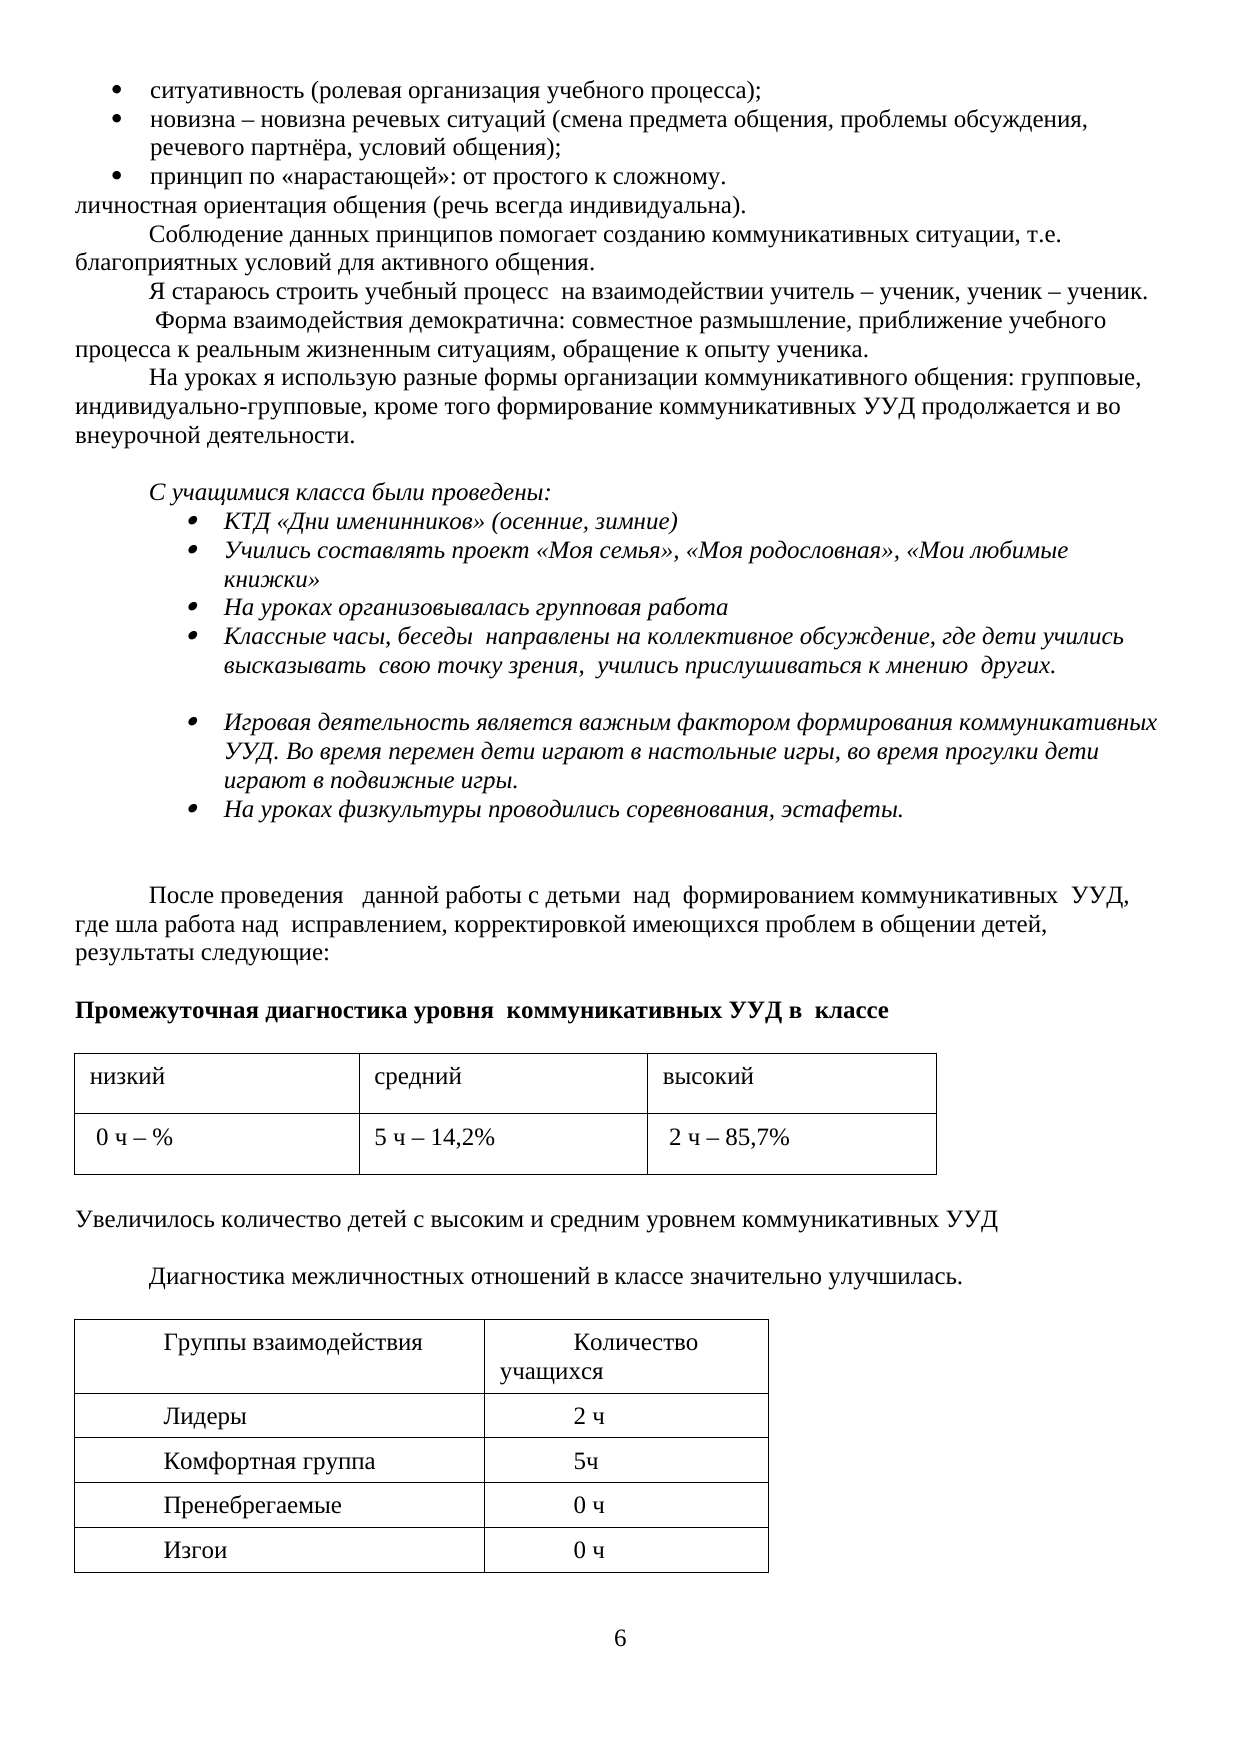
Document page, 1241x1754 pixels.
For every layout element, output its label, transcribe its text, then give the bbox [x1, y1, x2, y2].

text На уроках я использую разные формы организации коммуникативного общения: групповые, индивидуально-групповые, кроме того формирование коммуникативных УУД продолжается и во внеурочной деятельности. [75, 362, 1165, 449]
list На уроках организовывалась групповая работа [186, 592, 1165, 621]
list Учились составлять проект «Моя семья», «Моя родословная», «Мои любимые книжки» [186, 535, 1165, 592]
table_cell Изгои [75, 1528, 484, 1572]
table_cell 0 ч – % [75, 1114, 359, 1174]
table_cell 5ч [485, 1438, 768, 1482]
list принцип по «нарастающей»: от простого к сложному. [112, 161, 1165, 190]
table_header высокий [648, 1054, 936, 1113]
list На уроках физкультуры проводились соревнования, эстафеты. [186, 794, 1165, 822]
text Форма взаимодействия демократична: совместное размышление, приближение учебного процесса к реальным жизненным ситуациям, обращение к опыту ученика. [75, 305, 1165, 362]
text Промежуточная диагностика уровня коммуникативных УУД в классе [75, 995, 1165, 1024]
table_header низкий [75, 1054, 359, 1113]
text личностная ориентация общения (речь всегда индивидуальна). [75, 190, 1165, 219]
table_cell Пренебрегаемые [75, 1483, 484, 1527]
list Классные часы, беседы направлены на коллективное обсуждение, где дети учились высказывать свою точку зрения, учились прислушиваться к мнению других. [186, 621, 1165, 679]
table_cell Лидеры [75, 1394, 484, 1437]
table_cell 5 ч – 14,2% [360, 1114, 647, 1174]
text Увеличилось количество детей с высоким и средним уровнем коммуникативных УУД [75, 1204, 1165, 1233]
table_header Количество учащихся [485, 1320, 768, 1392]
table_cell 0 ч [485, 1528, 768, 1572]
table_cell 0 ч [485, 1483, 768, 1527]
text Диагностика межличностных отношений в классе значительно улучшилась. [75, 1261, 1165, 1290]
table_header Группы взаимодействия [75, 1320, 484, 1392]
text После проведения данной работы с детьми над формированием коммуникативных УУД, где шла работа над исправлением, корректировкой имеющихся проблем в общении детей, результаты следующие: [75, 880, 1165, 966]
text Я стараюсь строить учебный процесс на взаимодействии учитель – ученик, ученик – ученик. [75, 276, 1165, 305]
table_cell Комфортная группа [75, 1438, 484, 1482]
list новизна – новизна речевых ситуаций (смена предмета общения, проблемы обсуждения, речевого партнёра, условий общения); [112, 104, 1165, 161]
list ситуативность (ролевая организация учебного процесса); [112, 75, 1165, 104]
table_cell 2 ч [485, 1394, 768, 1437]
list КТД «Дни именинников» (осенние, зимние) [186, 506, 1165, 535]
text Соблюдение данных принципов помогает созданию коммуникативных ситуации, т.е. благоприятных условий для активного общения. [75, 219, 1165, 276]
list Игровая деятельность является важным фактором формирования коммуникативных УУД. Во время перемен дети играют в настольные игры, во время прогулки дети играют в подвижные игры. [186, 707, 1165, 794]
table_cell 2 ч – 85,7% [648, 1114, 936, 1174]
text С учащимися класса были проведены: [75, 477, 1165, 506]
table_header средний [360, 1054, 647, 1113]
